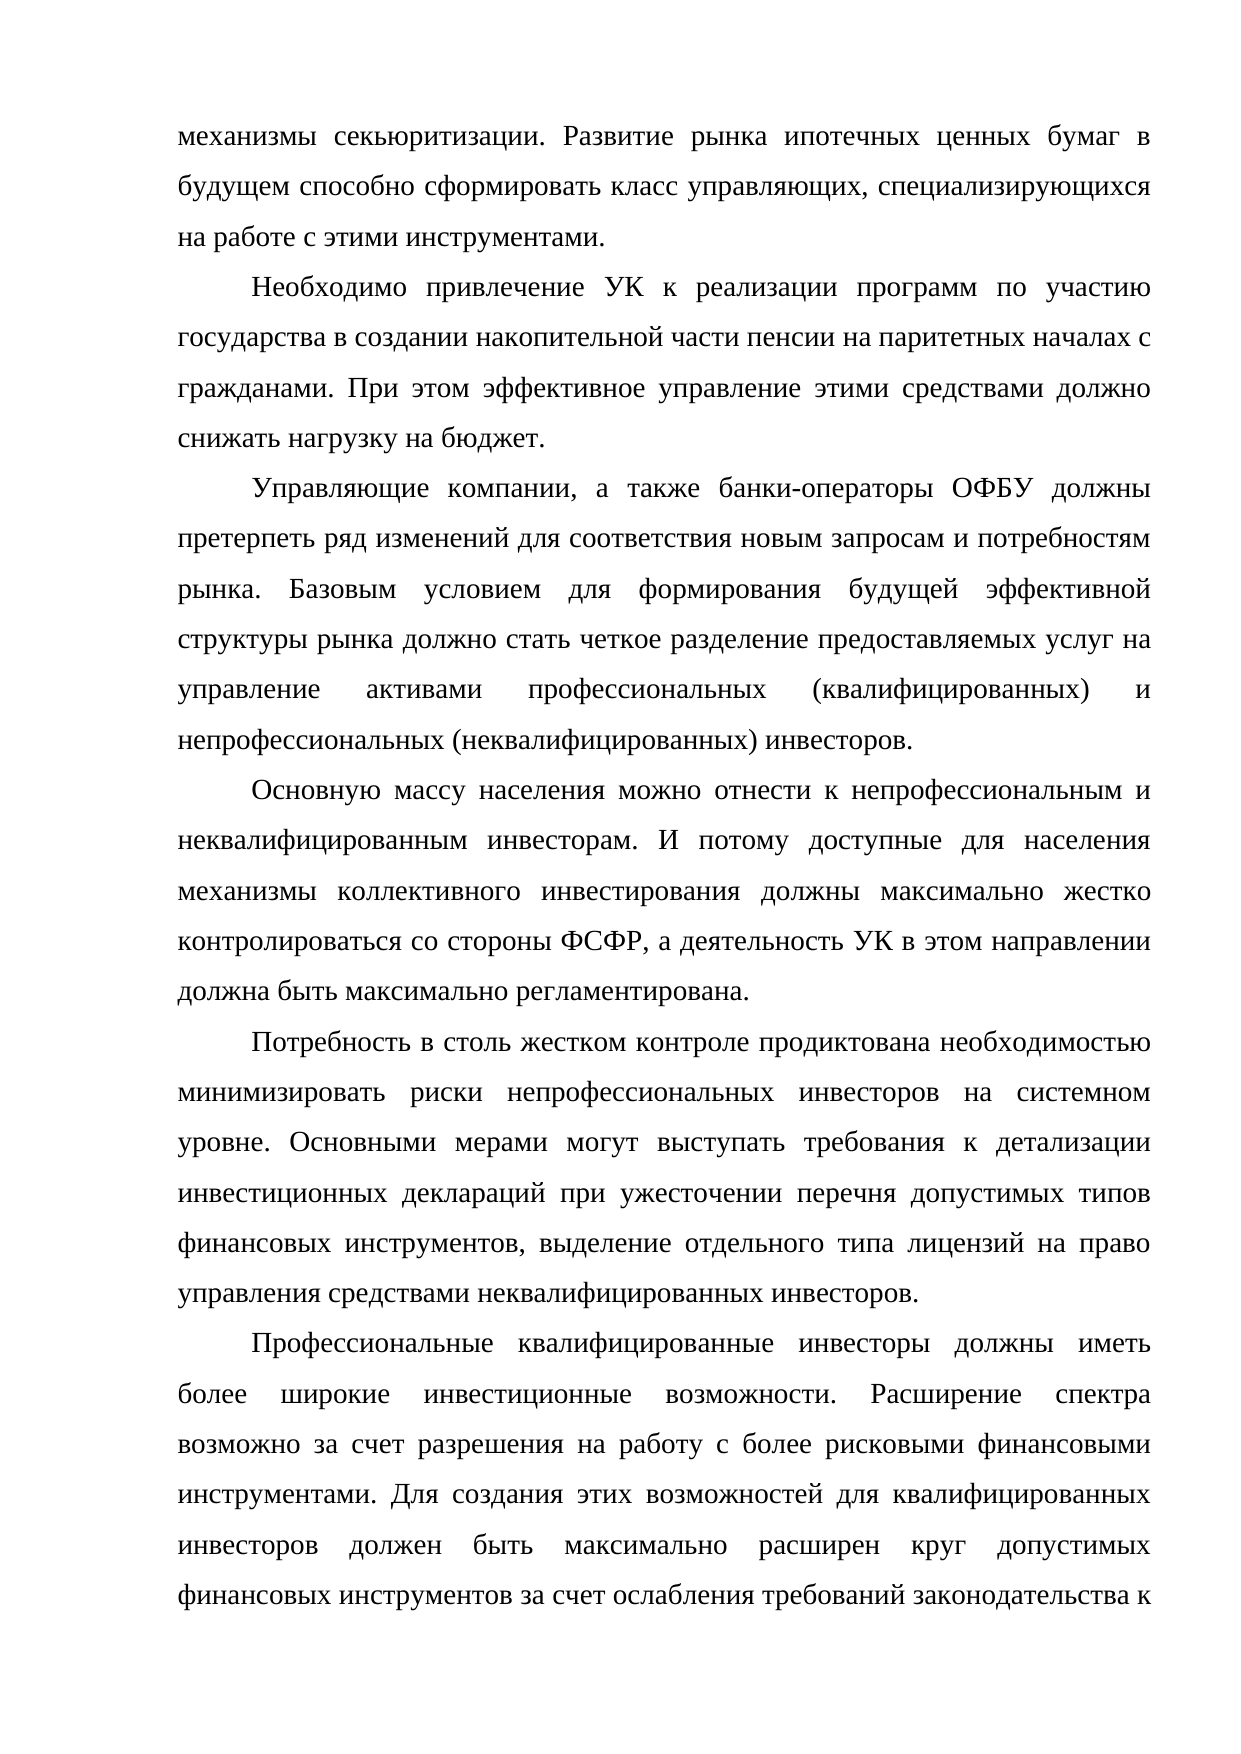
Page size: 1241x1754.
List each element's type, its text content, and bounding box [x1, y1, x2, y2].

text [177, 1326, 1152, 1611]
text Управляющие компании, а также банки-операторы ОФБУ должны претерпеть ряд изменений для соответствия новым запросам и потребностям рынка. Базовым условием для формирования будущей эффективной структуры рынка должно стать четкое разделение предоставляемых услуг на управление активами профессиональных (квалифицированных) и непрофессиональных (неквалифицированных) инвесторов. [177, 470, 1152, 755]
text Потребность в столь жестком контроле продиктована необходимостью минимизировать риски непрофессиональных инвесторов на системном уровне. Основными мерами могут выступать требования к детализации инвестиционных деклараций при ужесточении перечня допустимых типов финансовых инструментов, выделение отдельного типа лицензий на право управления средствами неквалифицированных инвесторов. [177, 1024, 1152, 1309]
text Основную массу населения можно отнести к непрофессиональным и неквалифицированным инвесторам. И потому доступные для населения механизмы коллективного инвестирования должны максимально жестко контролироваться со стороны ФСФР, а деятельность УК в этом направлении должна быть максимально регламентирована. [177, 772, 1152, 1007]
text Необходимо привлечение УК к реализации программ по участию государства в создании накопительной части пенсии на паритетных началах с гражданами. При этом эффективное управление этими средствами должно снижать нагрузку на бюджет. [177, 269, 1152, 453]
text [177, 118, 1152, 252]
